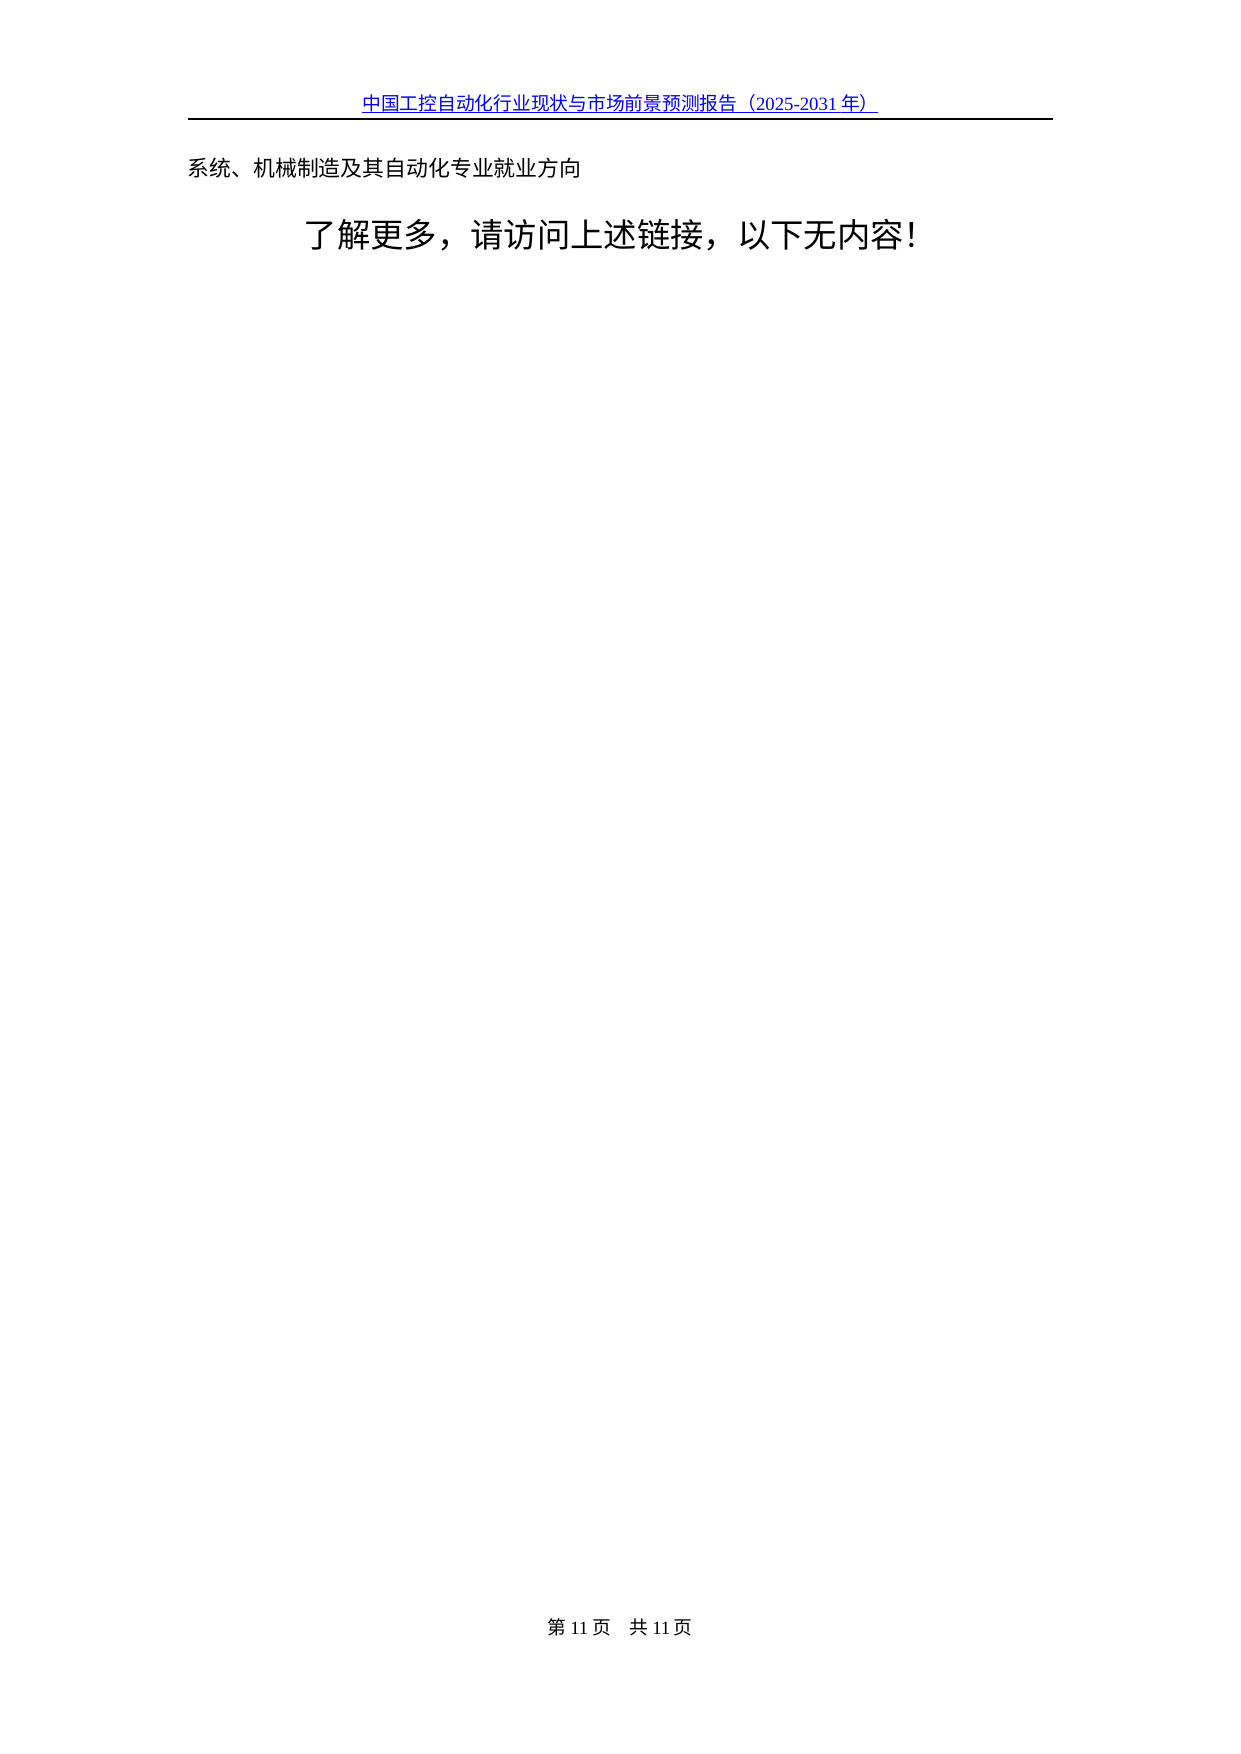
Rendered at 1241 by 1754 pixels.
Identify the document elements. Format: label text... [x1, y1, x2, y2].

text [187, 150, 1053, 183]
title 了解更多，请访问上述链接，以下无内容！ [187, 200, 1053, 265]
